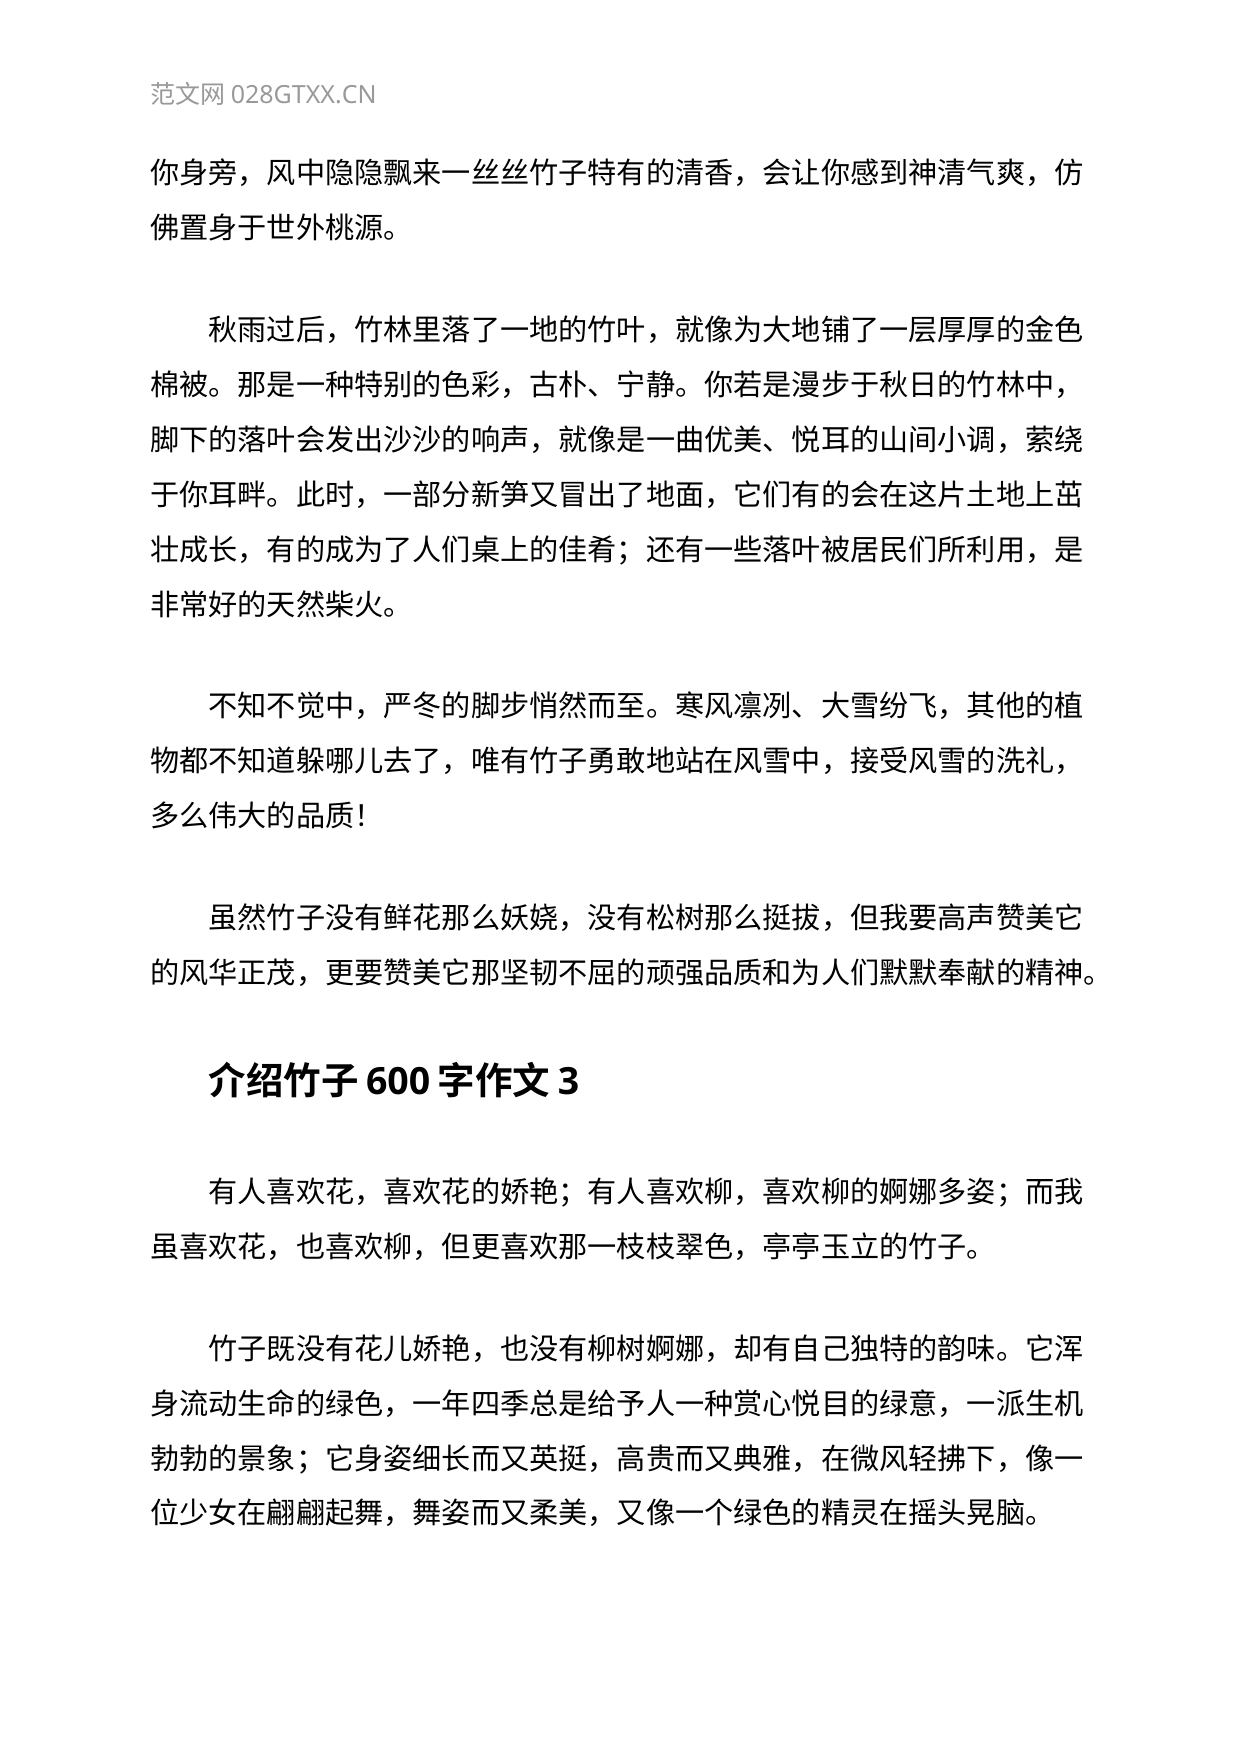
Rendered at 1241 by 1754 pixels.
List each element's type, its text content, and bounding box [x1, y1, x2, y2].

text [150, 150, 1090, 247]
text 秋雨过后，竹林里落了一地的竹叶，就像为大地铺了一层厚厚的金色棉被。那是一种特别的色彩，古朴、宁静。你若是漫步于秋日的竹林中，脚下的落叶会发出沙沙的响声，就像是一曲优美、悦耳的山间小调，萦绕于你耳畔。此时，一部分新笋又冒出了地面，它们有的会在这片土地上茁壮成长，有的成为了人们桌上的佳肴；还有一些落叶被居民们所利用，是非常好的天然柴火。 [150, 307, 1090, 623]
text 有人喜欢花，喜欢花的娇艳；有人喜欢柳，喜欢柳的婀娜多姿；而我虽喜欢花，也喜欢柳，但更喜欢那一枝枝翠色，亭亭玉立的竹子。 [150, 1169, 1090, 1266]
text 不知不觉中，严冬的脚步悄然而至。寒风凛冽、大雪纷飞，其他的植物都不知道躲哪儿去了，唯有竹子勇敢地站在风雪中，接受风雪的洗礼，多么伟大的品质！ [150, 683, 1090, 835]
text 虽然竹子没有鲜花那么妖娆，没有松树那么挺拔，但我要高声赞美它的风华正茂，更要赞美它那坚韧不屈的顽强品质和为人们默默奉献的精神。 [150, 894, 1090, 992]
text 竹子既没有花儿娇艳，也没有柳树婀娜，却有自己独特的韵味。它浑身流动生命的绿色，一年四季总是给予人一种赏心悦目的绿意，一派生机勃勃的景象；它身姿细长而又英挺，高贵而又典雅，在微风轻拂下，像一位少女在翩翩起舞，舞姿而又柔美，又像一个绿色的精灵在摇头晃脑。 [150, 1325, 1090, 1532]
text 介绍竹子600字作文3 [150, 1051, 1090, 1106]
